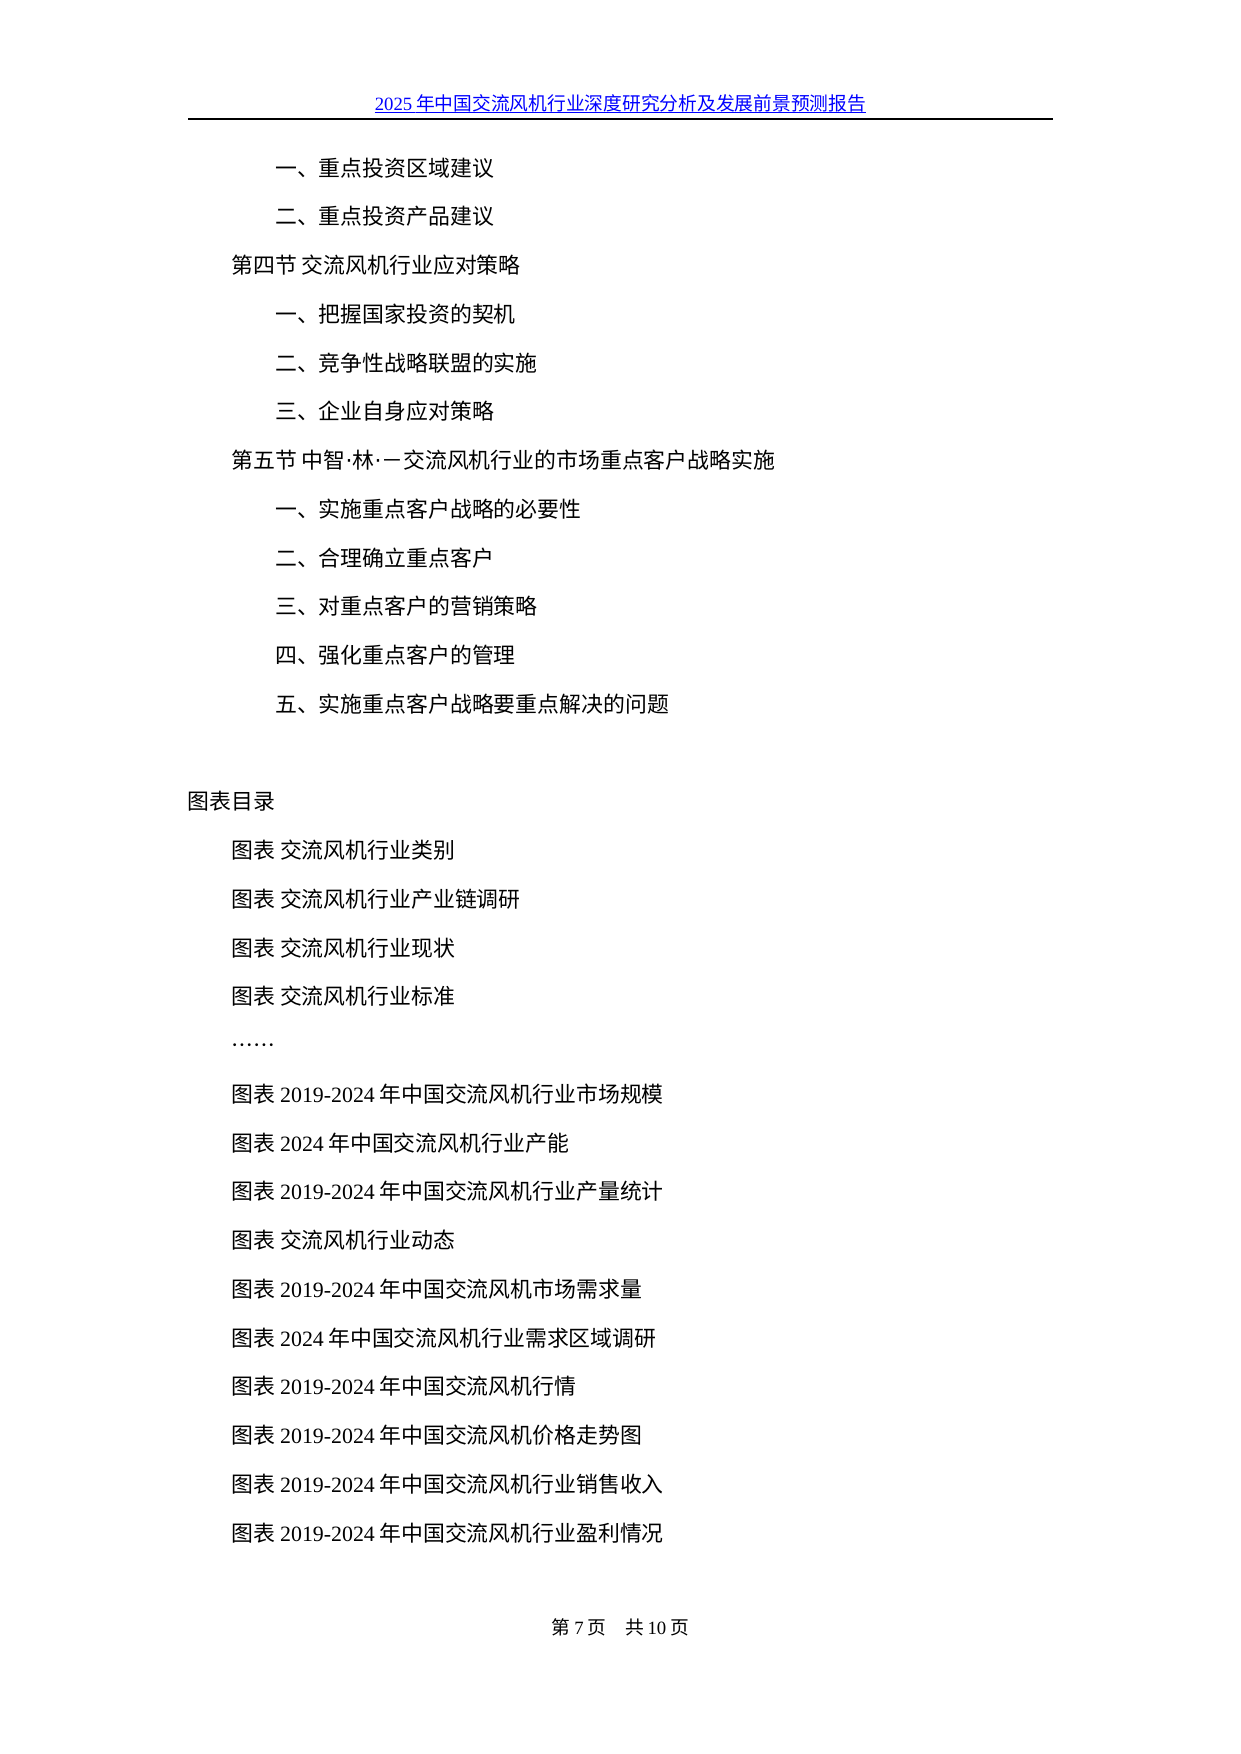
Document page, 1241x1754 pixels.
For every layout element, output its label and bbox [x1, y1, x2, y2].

text [187, 150, 1053, 1548]
